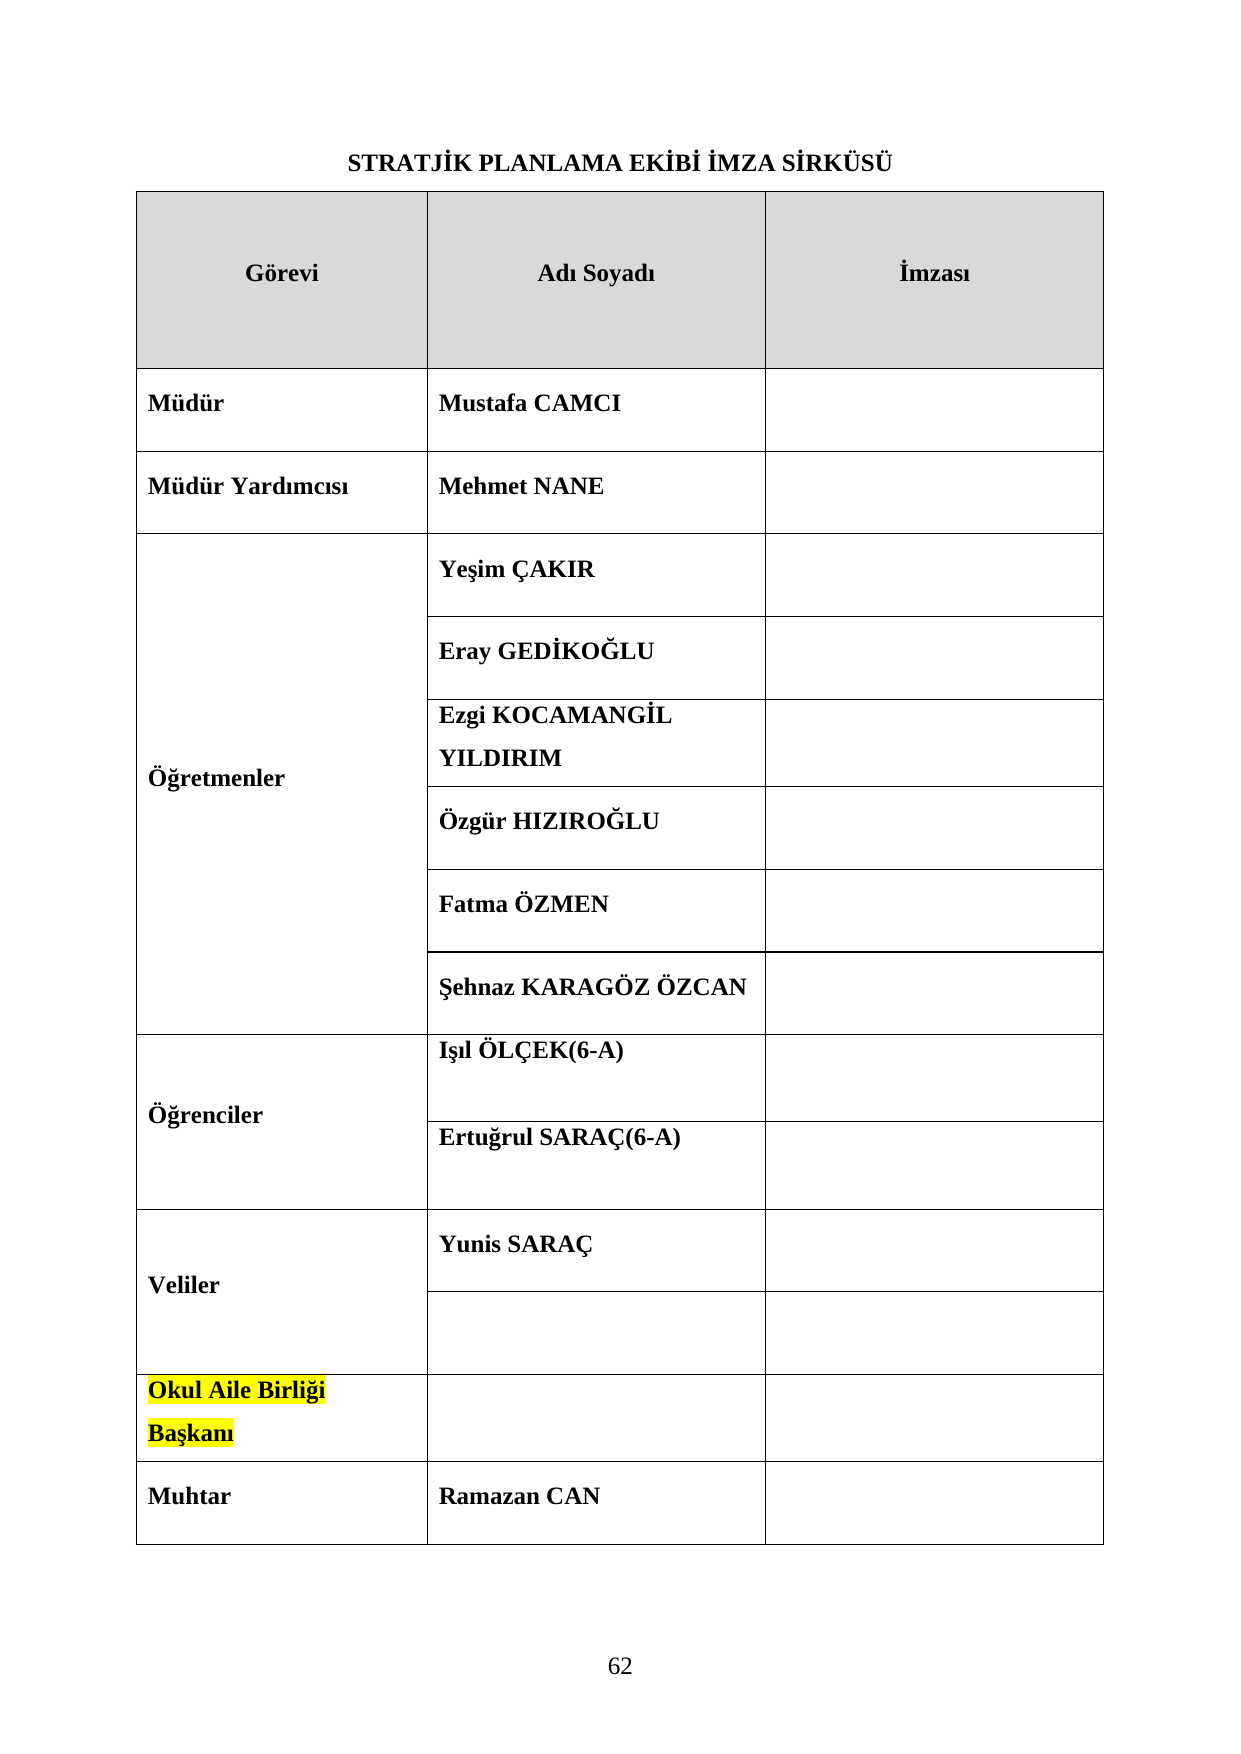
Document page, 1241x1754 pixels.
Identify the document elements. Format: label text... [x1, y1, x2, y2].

table_cell [766, 870, 1103, 951]
table_cell [766, 369, 1103, 451]
table_cell [766, 452, 1103, 533]
table_cell Eray GEDİKOĞLU [428, 617, 765, 699]
table_cell Ramazan CAN [428, 1462, 765, 1544]
table_cell Yunis SARAÇ [428, 1210, 765, 1291]
table_cell Ertuğrul SARAÇ(6-A) [428, 1122, 765, 1208]
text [148, 148, 1093, 176]
table_cell [766, 1292, 1103, 1374]
table_cell Mustafa CAMCI [428, 369, 765, 451]
table_cell [766, 534, 1103, 616]
table_header Görevi [137, 192, 427, 368]
table_cell [766, 787, 1103, 869]
table_cell [428, 1292, 765, 1374]
table_cell [766, 1122, 1103, 1208]
table_cell Ezgi KOCAMANGİL YILDIRIM [428, 700, 765, 786]
table_cell [766, 1375, 1103, 1461]
table_cell Işıl ÖLÇEK(6-A) [428, 1035, 765, 1121]
table_header Adı Soyadı [428, 192, 765, 368]
table_cell [766, 1210, 1103, 1291]
table_cell [766, 1462, 1103, 1544]
table_cell Öğrenciler [137, 1035, 427, 1208]
table_cell Fatma ÖZMEN [428, 870, 765, 951]
table_cell Özgür HIZIROĞLU [428, 787, 765, 869]
table_cell Veliler [137, 1210, 427, 1374]
table_cell Muhtar [137, 1462, 427, 1544]
table_cell Şehnaz KARAGÖZ ÖZCAN [428, 953, 765, 1034]
table_cell Okul Aile Birliği Başkanı [137, 1375, 427, 1461]
table_cell [766, 700, 1103, 786]
table_cell Müdür Yardımcısı [137, 452, 427, 533]
table_cell Mehmet NANE [428, 452, 765, 533]
table_header İmzası [766, 192, 1103, 368]
table_cell Müdür [137, 369, 427, 451]
table_cell [766, 953, 1103, 1034]
table_cell [428, 1375, 765, 1461]
table_cell [766, 1035, 1103, 1121]
table_cell Öğretmenler [137, 534, 427, 1034]
table_cell [766, 617, 1103, 699]
table_cell Yeşim ÇAKIR [428, 534, 765, 616]
